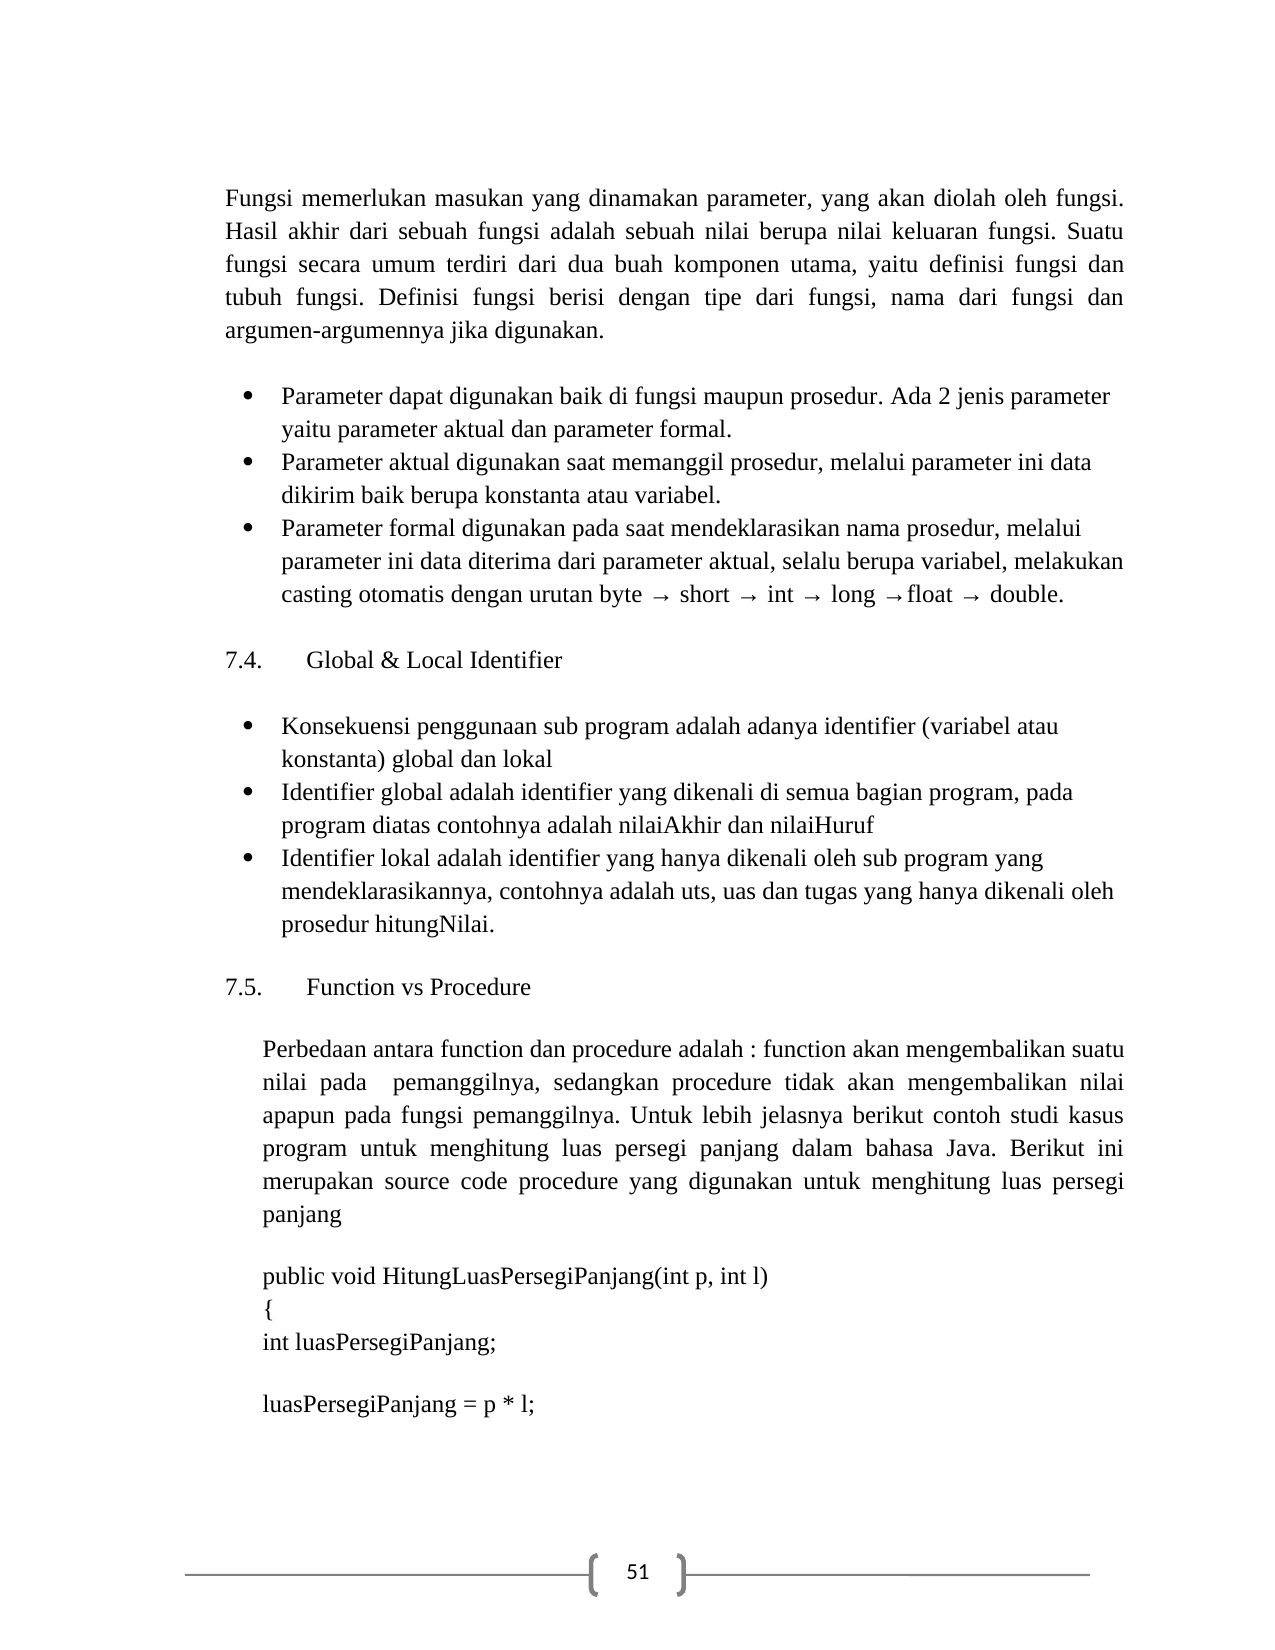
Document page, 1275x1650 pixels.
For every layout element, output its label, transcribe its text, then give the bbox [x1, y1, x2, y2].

list Parameter formal digunakan pada saat mendeklarasikan nama prosedur, melalui parameter ini data diterima dari parameter aktual, selalu berupa variabel, melakukan casting otomatis dengan urutan byte → short → int → long →float → double. [244, 513, 1125, 608]
list Identifier global adalah identifier yang dikenali di semua bagian program, pada program diatas contohnya adalah nilaiAkhir dan nilaiHuruf [244, 777, 1125, 839]
list Identifier lokal adalah identifier yang hanya dikenali oleh sub program yang mendeklarasikannya, contohnya adalah uts, uas dan tugas yang hanya dikenali oleh prosedur hitungNilai. [244, 843, 1125, 938]
list Konsekuensi penggunaan sub program adalah adanya identifier (variabel atau konstanta) global dan lokal [244, 711, 1125, 773]
text Perbedaan antara function dan procedure adalah : function akan mengembalikan suatu nilai pada pemanggilnya, sedangkan procedure tidak akan mengembalikan nilai apapun pada fungsi pemanggilnya. Untuk lebih jelasnya berikut contoh studi kasus program untuk menghitung luas persegi panjang dalam bahasa Java. Berikut ini merupakan source code procedure yang digunakan untuk menghitung luas persegi panjang [262, 1034, 1125, 1228]
list Global & Local Identifier [225, 645, 1125, 674]
list Function vs Procedure [225, 972, 1125, 1000]
list Parameter aktual digunakan saat memanggil prosedur, melalui parameter ini data dikirim baik berupa konstanta atau variabel. [244, 447, 1125, 509]
text luasPersegiPanjang = p * l; [262, 1389, 1125, 1418]
list Parameter dapat digunakan baik di fungsi maupun prosedur. Ada 2 jenis parameter yaitu parameter aktual dan parameter formal. [244, 381, 1125, 443]
text public void HitungLuasPersegiPanjang(int p, int l) { int luasPersegiPanjang; [262, 1261, 1125, 1356]
text Fungsi memerlukan masukan yang dinamakan parameter, yang akan diolah oleh fungsi. Hasil akhir dari sebuah fungsi adalah sebuah nilai berupa nilai keluaran fungsi. Suatu fungsi secara umum terdiri dari dua buah komponen utama, yaitu definisi fungsi dan tubuh fungsi. Definisi fungsi berisi dengan tipe dari fungsi, nama dari fungsi dan argumen-argumennya jika digunakan. [225, 183, 1125, 344]
